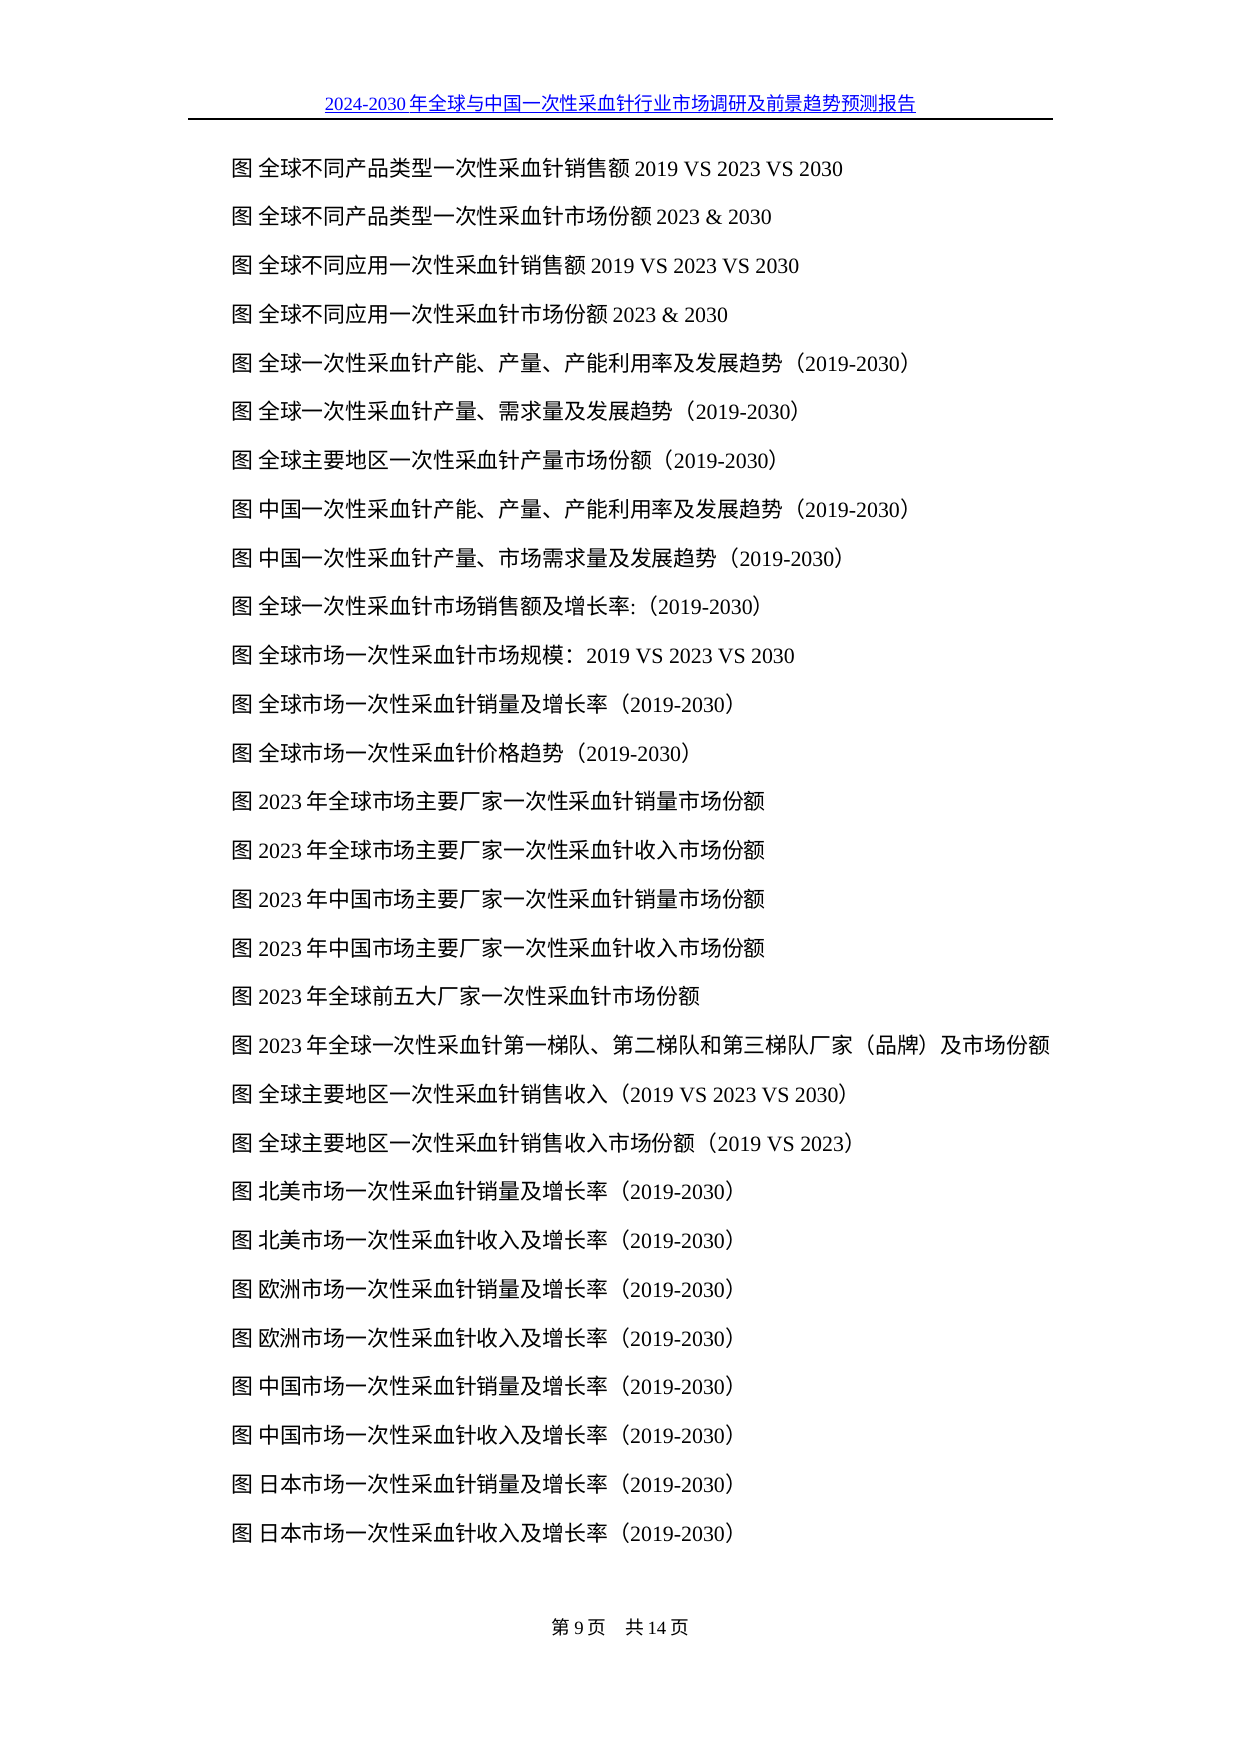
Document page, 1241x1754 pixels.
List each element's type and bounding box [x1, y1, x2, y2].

text [187, 150, 1053, 1548]
